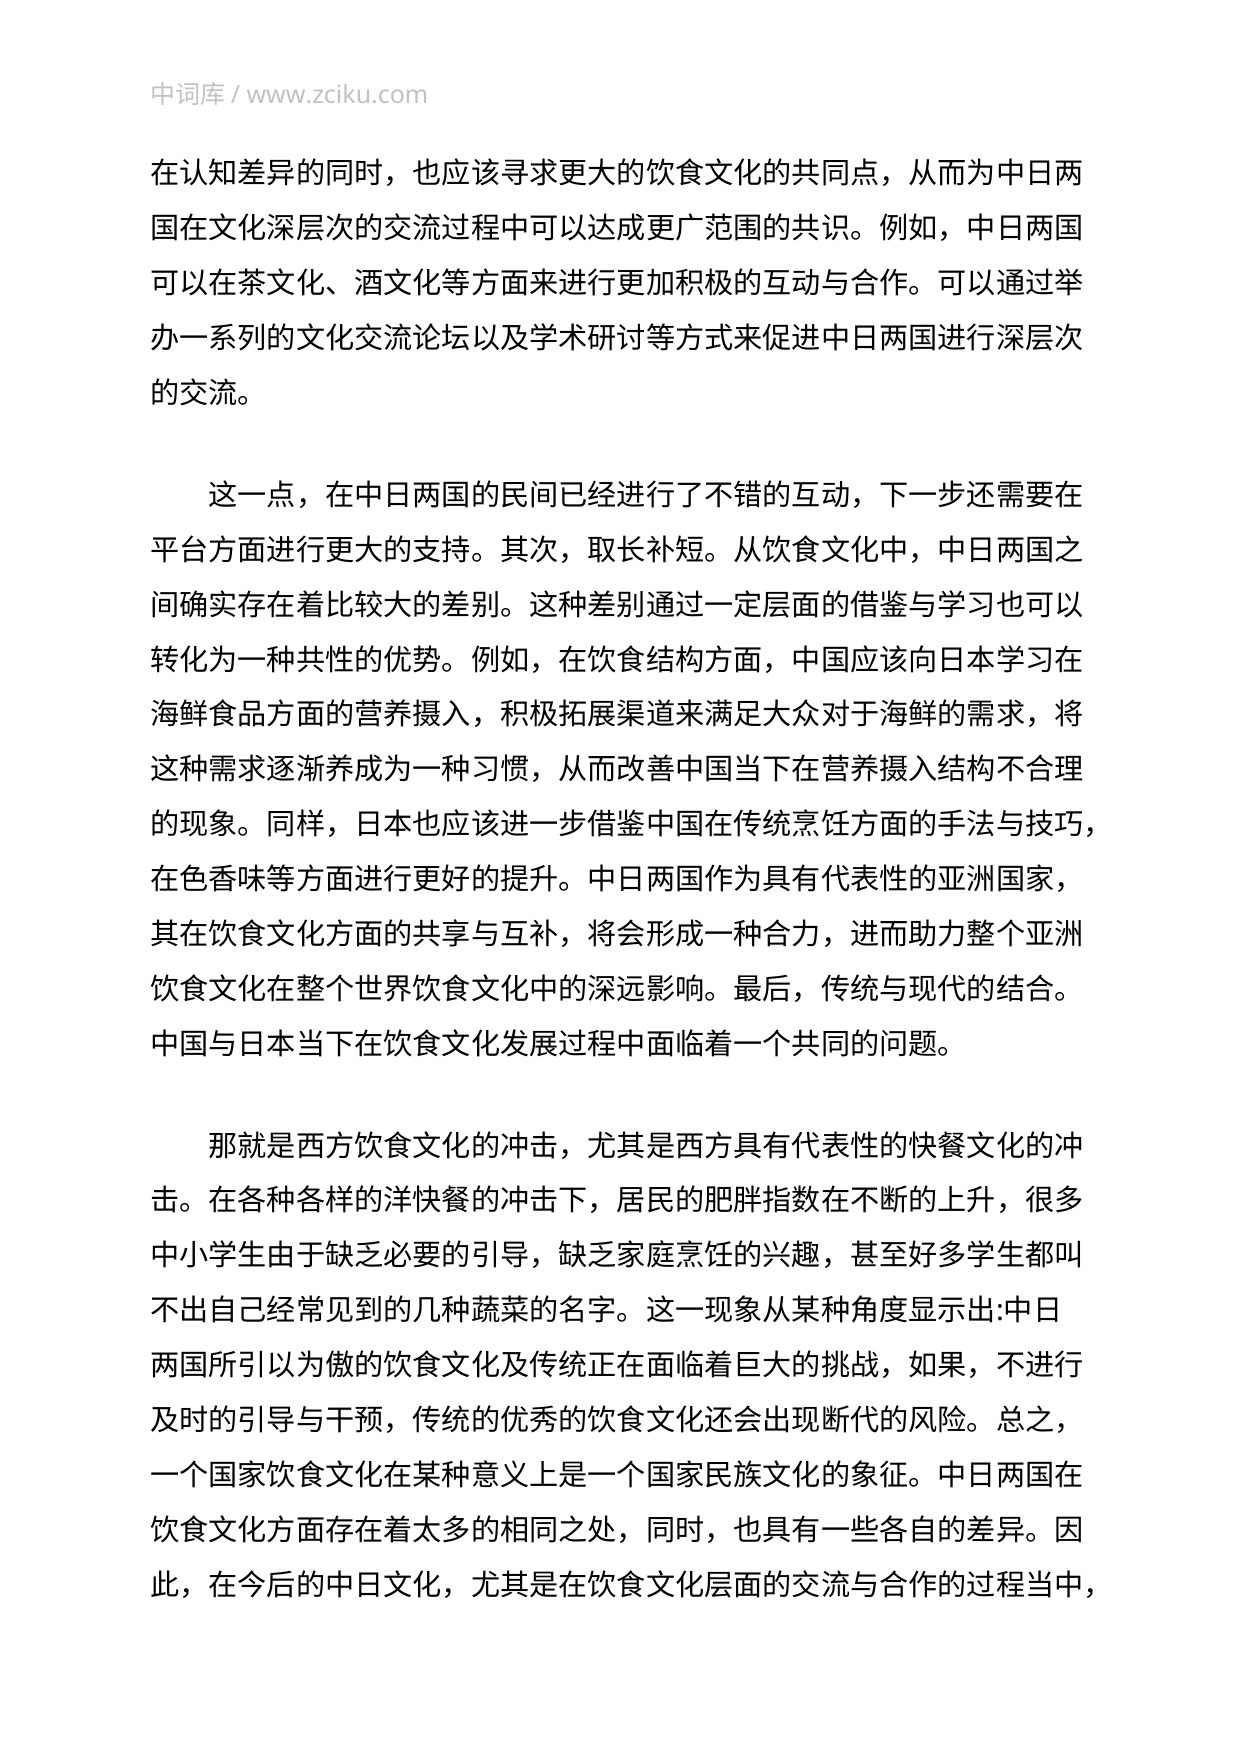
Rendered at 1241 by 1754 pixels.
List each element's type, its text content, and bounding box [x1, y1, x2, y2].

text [150, 150, 1090, 412]
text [150, 1122, 1090, 1604]
text 这一点，在中日两国的民间已经进行了不错的互动，下一步还需要在平台方面进行更大的支持。其次，取长补短。从饮食文化中，中日两国之间确实存在着比较大的差别。这种差别通过一定层面的借鉴与学习也可以转化为一种共性的优势。例如，在饮食结构方面，中国应该向日本学习在海鲜食品方面的营养摄入，积极拓展渠道来满足大众对于海鲜的需求，将这种需求逐渐养成为一种习惯，从而改善中国当下在营养摄入结构不合理的现象。同样，日本也应该进一步借鉴中国在传统烹饪方面的手法与技巧，在色香味等方面进行更好的提升。中日两国作为具有代表性的亚洲国家，其在饮食文化方面的共享与互补，将会形成一种合力，进而助力整个亚洲饮食文化在整个世界饮食文化中的深远影响。最后，传统与现代的结合。中国与日本当下在饮食文化发展过程中面临着一个共同的问题。 [150, 471, 1090, 1063]
